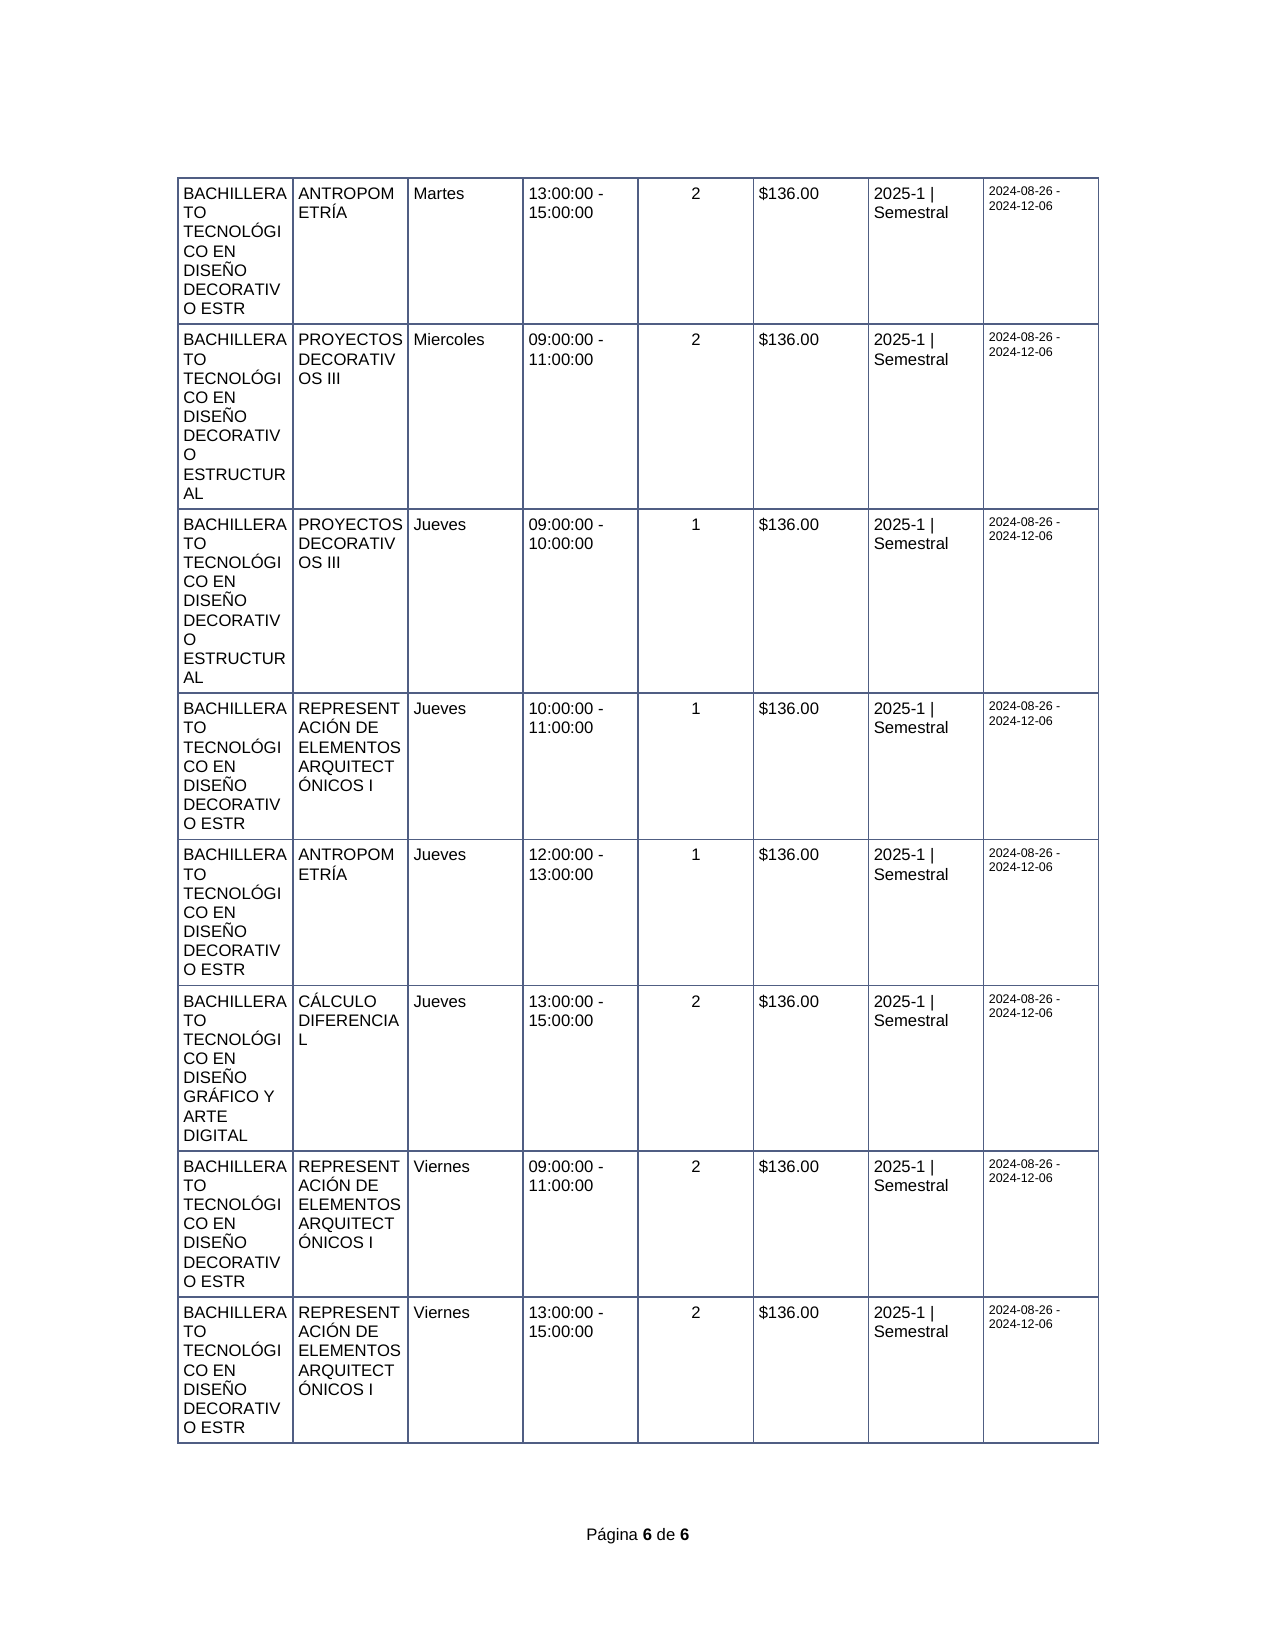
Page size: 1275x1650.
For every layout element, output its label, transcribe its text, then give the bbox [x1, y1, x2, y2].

table_cell 2024-08-26 - 2024-12-06 [984, 1298, 1098, 1442]
table_cell $136.00 [754, 986, 868, 1150]
table_cell Viernes [409, 1298, 522, 1442]
table_cell Jueves [409, 840, 522, 984]
table_cell $136.00 [754, 179, 868, 323]
table_cell BACHILLERATO TECNOLÓGICO EN DISEÑO DECORATIVO ESTR [179, 840, 292, 984]
table_cell 2025-1 | Semestral [869, 510, 983, 692]
table_cell 2025-1 | Semestral [869, 179, 983, 323]
table_cell REPRESENTACIÓN DE ELEMENTOS ARQUITECTÓNICOS I [294, 1298, 407, 1442]
table_cell 2025-1 | Semestral [869, 840, 983, 984]
table_cell BACHILLERATO TECNOLÓGICO EN DISEÑO DECORATIVO ESTRUCTURAL [179, 325, 292, 508]
table_cell 2025-1 | Semestral [869, 694, 983, 838]
table_cell PROYECTOS DECORATIVOS III [294, 325, 407, 508]
table_cell 13:00:00 - 15:00:00 [524, 179, 637, 323]
table_cell 2024-08-26 - 2024-12-06 [984, 510, 1098, 692]
table_cell 2 [639, 1152, 753, 1296]
table_cell 2025-1 | Semestral [869, 986, 983, 1150]
table_cell 2024-08-26 - 2024-12-06 [984, 840, 1098, 984]
table_cell 2 [639, 1298, 753, 1442]
table_cell 2025-1 | Semestral [869, 1298, 983, 1442]
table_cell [984, 179, 1098, 323]
table_cell PROYECTOS DECORATIVOS III [294, 510, 407, 692]
table_cell 13:00:00 - 15:00:00 [524, 1298, 637, 1442]
table_cell 2024-08-26 - 2024-12-06 [984, 986, 1098, 1150]
table_cell 1 [639, 840, 753, 984]
table_cell Jueves [409, 510, 522, 692]
table_cell BACHILLERATO TECNOLÓGICO EN DISEÑO DECORATIVO ESTR [179, 694, 292, 838]
table_cell $136.00 [754, 510, 868, 692]
table_cell 2025-1 | Semestral [869, 325, 983, 508]
table_cell $136.00 [754, 694, 868, 838]
table_cell $136.00 [754, 1298, 868, 1442]
table_cell ANTROPOMETRÍA [294, 840, 407, 984]
table_cell 2024-08-26 - 2024-12-06 [984, 1152, 1098, 1296]
table_cell BACHILLERATO TECNOLÓGICO EN DISEÑO DECORATIVO ESTR [179, 1298, 292, 1442]
table_cell REPRESENTACIÓN DE ELEMENTOS ARQUITECTÓNICOS I [294, 694, 407, 838]
table_cell 1 [639, 694, 753, 838]
table_cell 10:00:00 - 11:00:00 [524, 694, 637, 838]
table_cell 2 [639, 179, 753, 323]
table_cell REPRESENTACIÓN DE ELEMENTOS ARQUITECTÓNICOS I [294, 1152, 407, 1296]
table_cell 09:00:00 - 11:00:00 [524, 325, 637, 508]
table_cell 09:00:00 - 10:00:00 [524, 510, 637, 692]
table_cell CÁLCULO DIFERENCIAL [294, 986, 407, 1150]
table_cell BACHILLERATO TECNOLÓGICO EN DISEÑO DECORATIVO ESTRUCTURAL [179, 510, 292, 692]
table_cell Martes [409, 179, 522, 323]
table_cell BACHILLERATO TECNOLÓGICO EN DISEÑO GRÁFICO Y ARTE DIGITAL [179, 986, 292, 1150]
table_cell Jueves [409, 694, 522, 838]
table_cell 1 [639, 510, 753, 692]
table_cell ANTROPOMETRÍA [294, 179, 407, 323]
table_cell $136.00 [754, 840, 868, 984]
table_cell 2 [639, 325, 753, 508]
table_cell 13:00:00 - 15:00:00 [524, 986, 637, 1150]
table_cell Miercoles [409, 325, 522, 508]
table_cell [179, 179, 292, 323]
table_cell 2 [639, 986, 753, 1150]
table_cell $136.00 [754, 1152, 868, 1296]
table_cell $136.00 [754, 325, 868, 508]
table_cell 2024-08-26 - 2024-12-06 [984, 694, 1098, 838]
table_cell 2025-1 | Semestral [869, 1152, 983, 1296]
table_cell 12:00:00 - 13:00:00 [524, 840, 637, 984]
table_cell 2024-08-26 - 2024-12-06 [984, 325, 1098, 508]
table_cell BACHILLERATO TECNOLÓGICO EN DISEÑO DECORATIVO ESTR [179, 1152, 292, 1296]
table_cell Jueves [409, 986, 522, 1150]
table_cell Viernes [409, 1152, 522, 1296]
table_cell 09:00:00 - 11:00:00 [524, 1152, 637, 1296]
